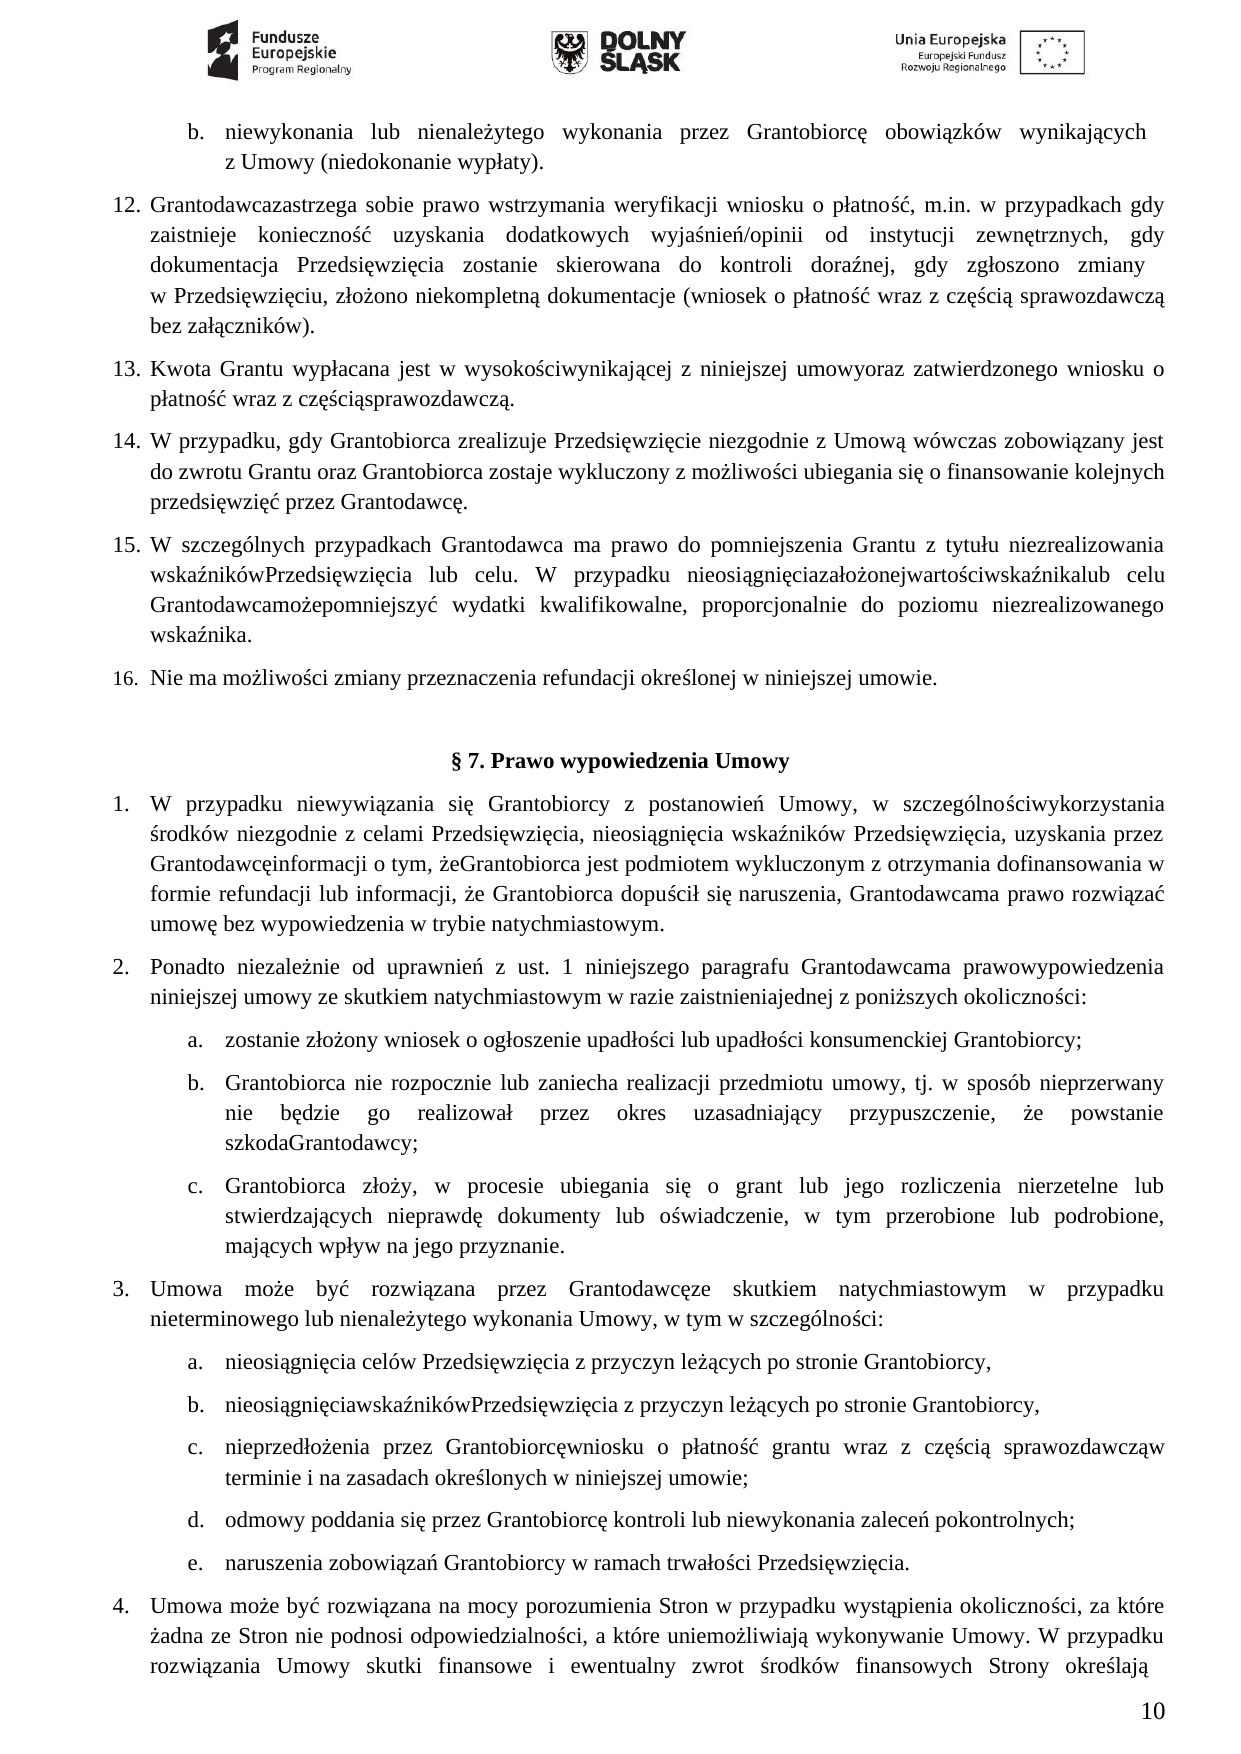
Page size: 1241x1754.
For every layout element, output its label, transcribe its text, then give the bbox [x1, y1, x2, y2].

list Grantodawcazastrzega sobie prawo wstrzymania weryfikacji wniosku o płatność, m.in. w przypadkach gdy zaistnieje konieczność uzyskania dodatkowych wyjaśnień/opinii od instytucji zewnętrznych, gdy dokumentacja Przedsięwzięcia zostanie skierowana do kontroli doraźnej, gdy zgłoszono zmiany w Przedsięwzięciu, złożono niekompletną dokumentacje (wniosek o płatność wraz z częścią sprawozdawczą bez załączników). [112, 191, 1165, 338]
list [112, 1592, 1165, 1678]
list Nie ma możliwości zmiany przeznaczenia refundacji określonej w niniejszej umowie. [112, 664, 1165, 690]
list Grantobiorca złoży, w procesie ubiegania się o grant lub jego rozliczenia nierzetelne lub stwierdzających nieprawdę dokumenty lub oświadczenie, w tym przerobione lub podrobione, mających wpływ na jego przyznanie. [187, 1172, 1165, 1259]
list zostanie złożony wniosek o ogłoszenie upadłości lub upadłości konsumenckiej Grantobiorcy; [187, 1026, 1165, 1052]
list Kwota Grantu wypłacana jest w wysokościwynikającej z niniejszej umowyoraz zatwierdzonego wniosku o płatność wraz z częściąsprawozdawczą. [112, 355, 1165, 411]
list Umowa może być rozwiązana przez Grantodawcęze skutkiem natychmiastowym w przypadku nieterminowego lub nienależytego wykonania Umowy, w tym w szczególności: [112, 1275, 1165, 1332]
list Grantobiorca nie rozpocznie lub zaniecha realizacji przedmiotu umowy, tj. w sposób nieprzerwany nie będzie go realizował przez okres uzasadniający przypuszczenie, że powstanie szkodaGrantodawcy; [187, 1069, 1165, 1156]
list Ponadto niezależnie od uprawnień z ust. 1 niniejszego paragrafu Grantodawcama prawowypowiedzenia niniejszej umowy ze skutkiem natychmiastowym w razie zaistnieniajednej z poniższych okoliczności: [112, 953, 1165, 1010]
list W szczególnych przypadkach Grantodawca ma prawo do pomniejszenia Grantu z tytułu niezrealizowania wskaźnikówPrzedsięwzięcia lub celu. W przypadku nieosiągnięciazałożonejwartościwskaźnikalub celu Grantodawcamożepomniejszyć wydatki kwalifikowalne, proporcjonalnie do poziomu niezrealizowanego wskaźnika. [112, 531, 1165, 648]
list nieprzedłożenia przez Grantobiorcęwniosku o płatność grantu wraz z częścią sprawozdawcząw terminie i na zasadach określonych w niniejszej umowie; [187, 1433, 1165, 1490]
list W przypadku niewywiązania się Grantobiorcy z postanowień Umowy, w szczególnościwykorzystania środków niezgodnie z celami Przedsięwzięcia, nieosiągnięcia wskaźników Przedsięwzięcia, uzyskania przez Grantodawcęinformacji o tym, żeGrantobiorca jest podmiotem wykluczonym z otrzymania dofinansowania w formie refundacji lub informacji, że Grantobiorca dopuścił się naruszenia, Grantodawcama prawo rozwiązać umowę bez wypowiedzenia w trybie natychmiastowym. [112, 789, 1165, 937]
list nieosiągnięciawskaźnikówPrzedsięwzięcia z przyczyn leżących po stronie Grantobiorcy, [187, 1391, 1165, 1417]
list nieosiągnięcia celów Przedsięwzięcia z przyczyn leżących po stronie Grantobiorcy, [187, 1348, 1165, 1374]
list odmowy poddania się przez Grantobiorcę kontroli lub niewykonania zaleceń pokontrolnych; [187, 1506, 1165, 1533]
list W przypadku, gdy Grantobiorca zrealizuje Przedsięwzięcie niezgodnie z Umową wówczas zobowiązany jest do zwrotu Grantu oraz Grantobiorca zostaje wykluczony z możliwości ubiegania się o finansowanie kolejnych przedsięwzięć przez Grantodawcę. [112, 428, 1165, 514]
picture [148, 0, 1152, 131]
list naruszenia zobowiązań Grantobiorcy w ramach trwałości Przedsięwzięcia. [187, 1549, 1165, 1575]
text § 7. Prawo wypowiedzenia Umowy [75, 747, 1165, 773]
list niewykonania lub nienależytego wykonania przez Grantobiorcę obowiązków wynikających z Umowy (niedokonanie wypłaty). [187, 118, 1165, 175]
